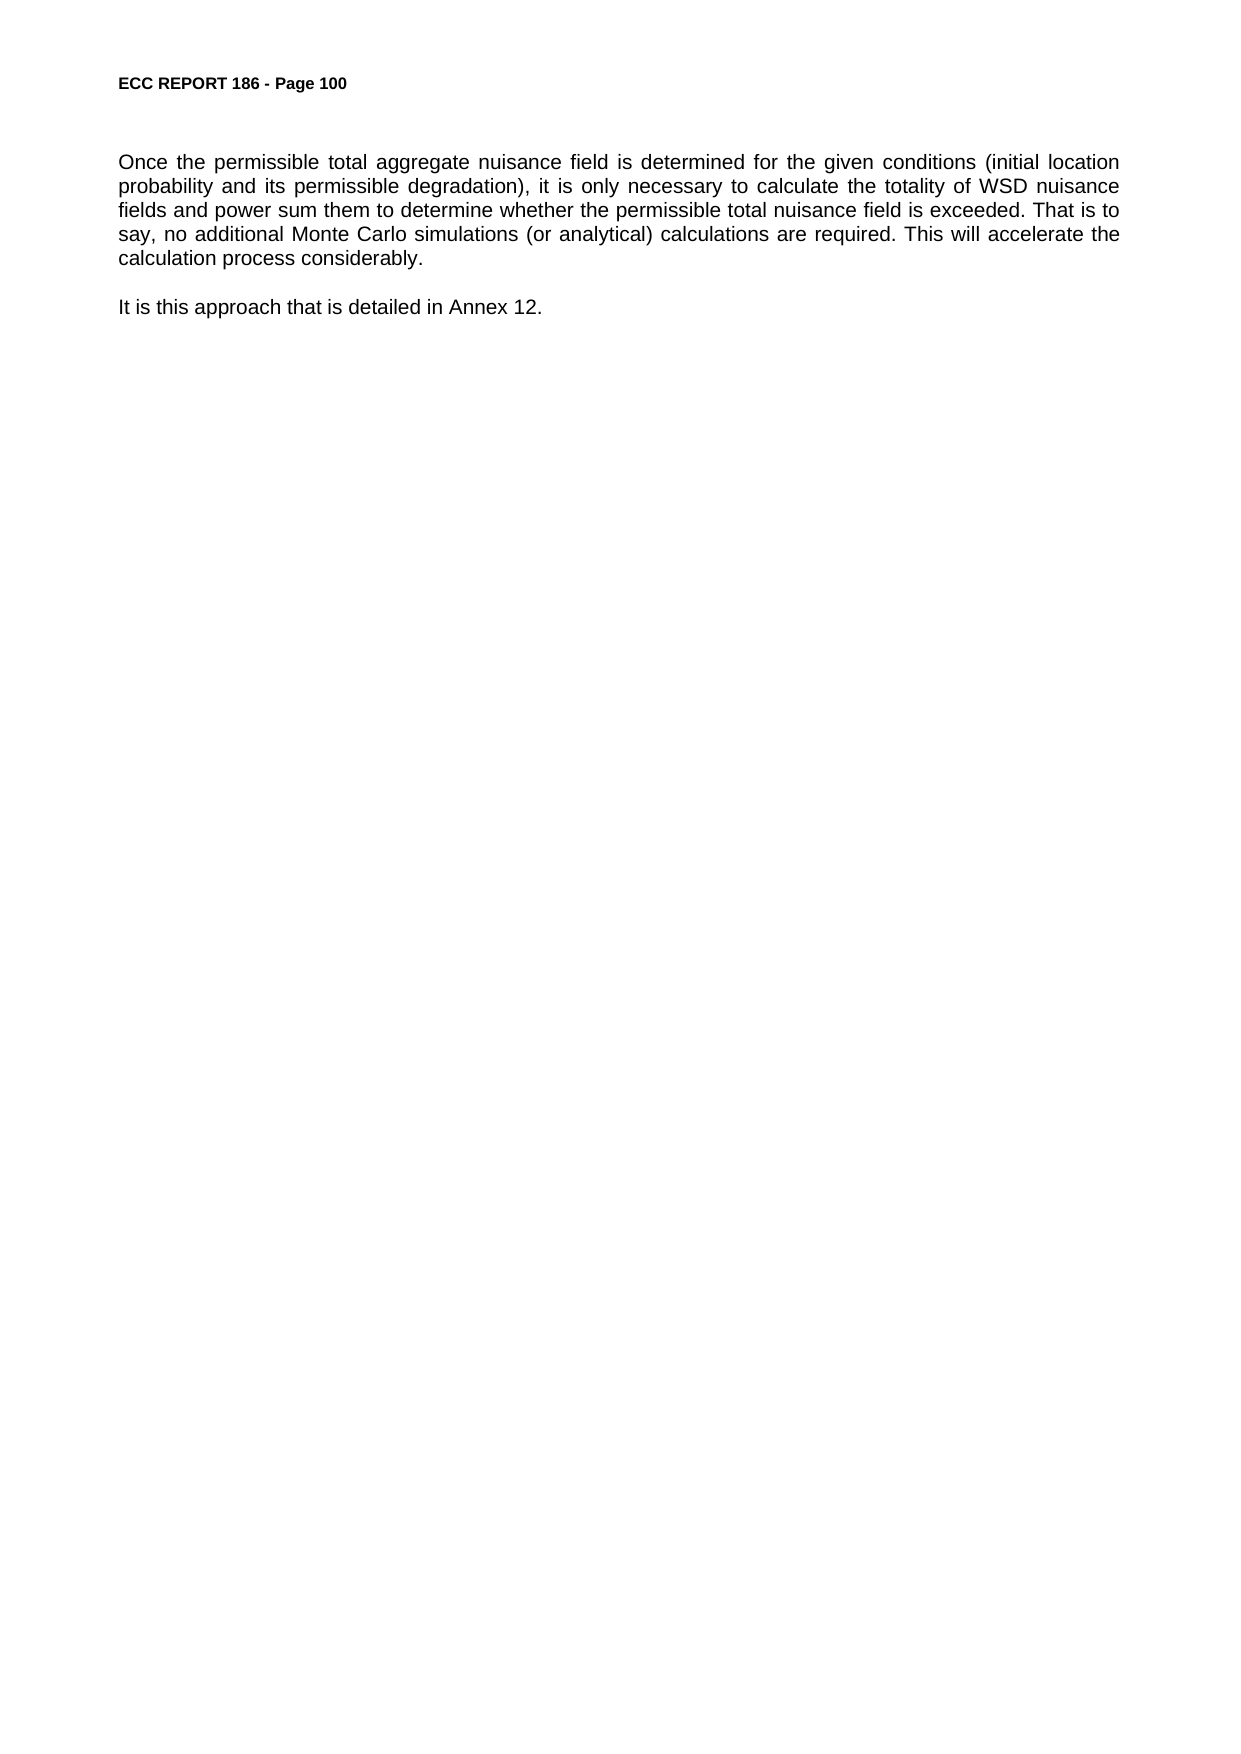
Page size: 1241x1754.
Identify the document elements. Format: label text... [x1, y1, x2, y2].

text It is this approach that is detailed in Annex 12. [118, 295, 1122, 319]
text Once the permissible total aggregate nuisance field is determined for the given conditions (initial location probability and its permissible degradation), it is only necessary to calculate the totality of WSD nuisance fields and power sum them to determine whether the permissible total nuisance field is exceeded. That is to say, no additional Monte Carlo simulations (or analytical) calculations are required. This will accelerate the calculation process considerably. [118, 150, 1122, 270]
